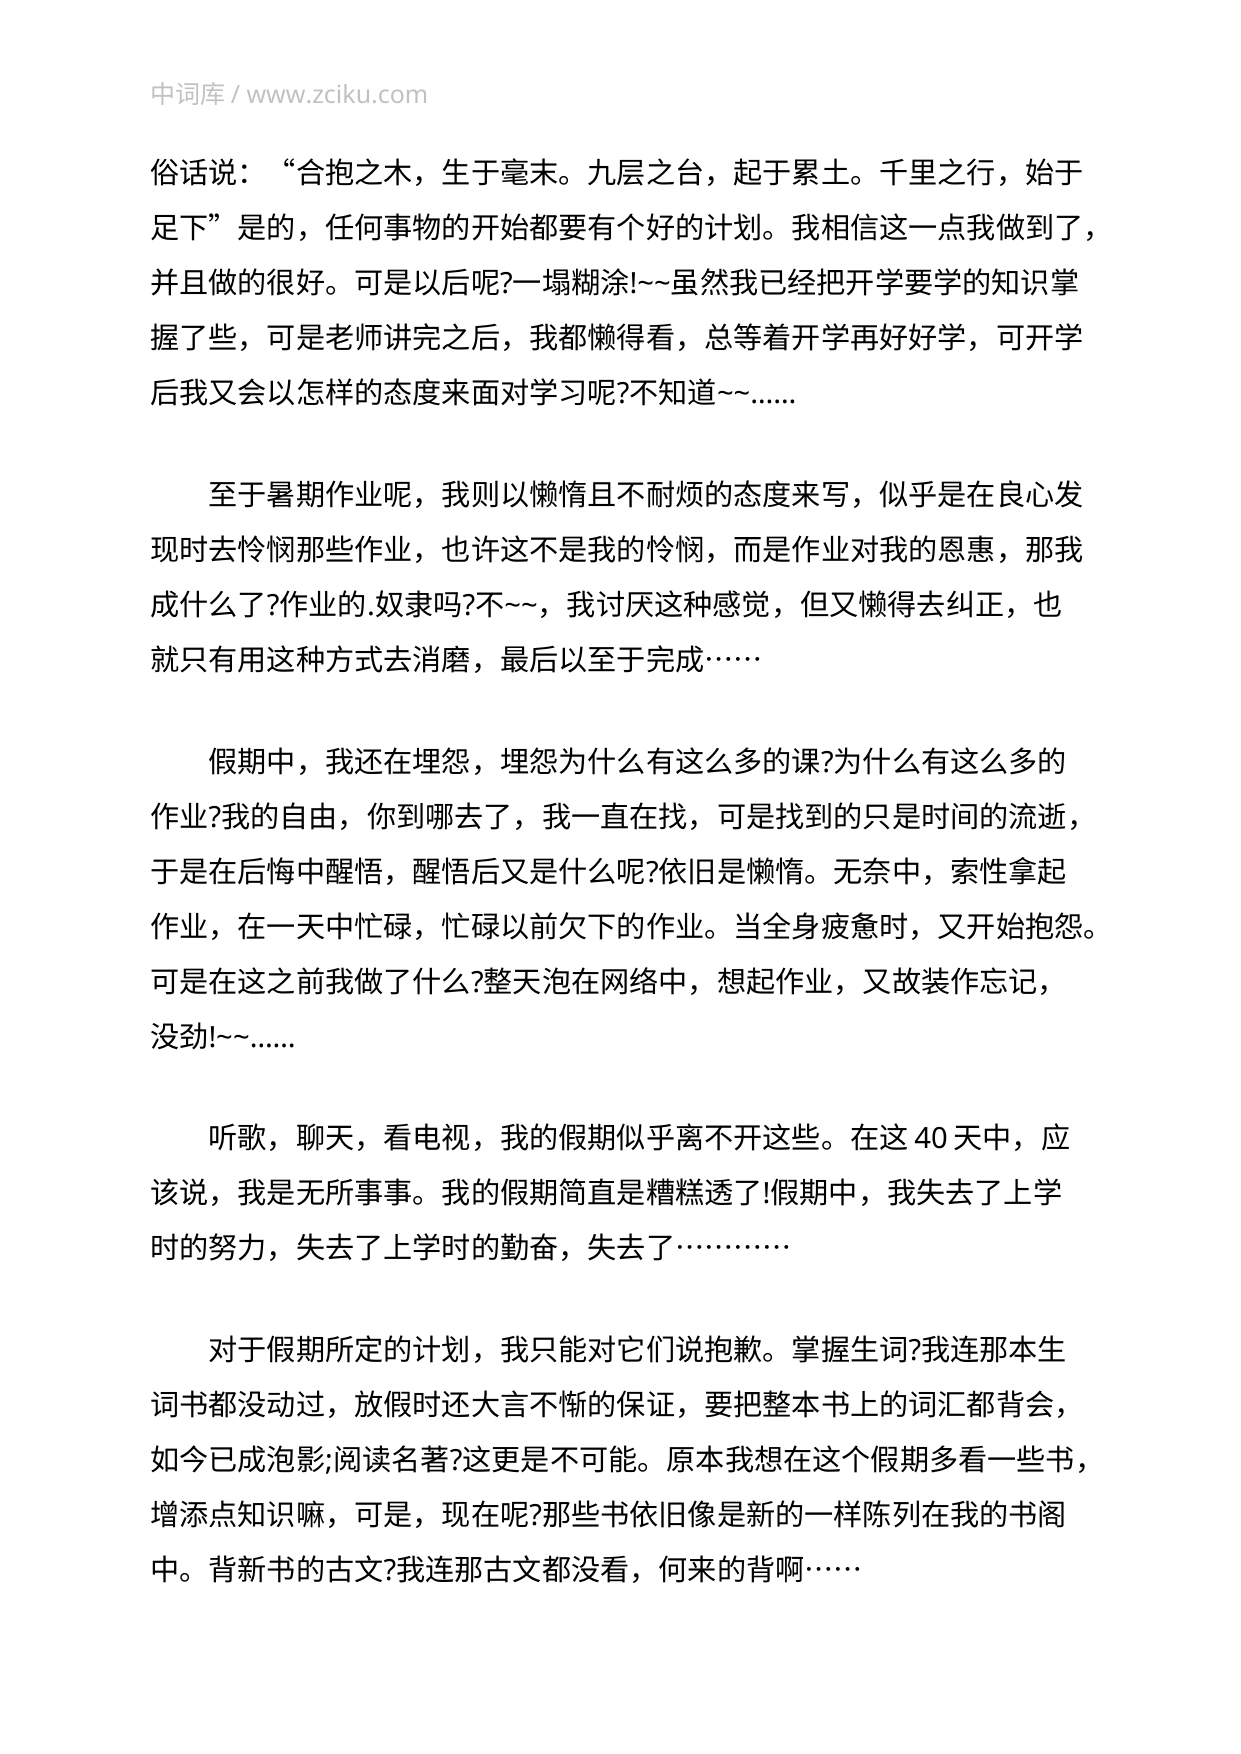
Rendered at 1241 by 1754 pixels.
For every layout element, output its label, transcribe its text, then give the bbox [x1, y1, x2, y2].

text 至于暑期作业呢，我则以懒惰且不耐烦的态度来写，似乎是在良心发现时去怜悯那些作业，也许这不是我的怜悯，而是作业对我的恩惠，那我成什么了?作业的.奴隶吗?不~~，我讨厌这种感觉，但又懒得去纠正，也就只有用这种方式去消磨，最后以至于完成…… [150, 472, 1090, 679]
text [150, 150, 1090, 412]
text 听歌，聊天，看电视，我的假期似乎离不开这些。在这40天中，应该说，我是无所事事。我的假期简直是糟糕透了!假期中，我失去了上学时的努力，失去了上学时的勤奋，失去了………… [150, 1115, 1090, 1267]
text 对于假期所定的计划，我只能对它们说抱歉。掌握生词?我连那本生词书都没动过，放假时还大言不惭的保证，要把整本书上的词汇都背会，如今已成泡影;阅读名著?这更是不可能。原本我想在这个假期多看一些书，增添点知识嘛，可是，现在呢?那些书依旧像是新的一样陈列在我的书阁中。背新书的古文?我连那古文都没看，何来的背啊…… [150, 1327, 1090, 1589]
text 假期中，我还在埋怨，埋怨为什么有这么多的课?为什么有这么多的作业?我的自由，你到哪去了，我一直在找，可是找到的只是时间的流逝，于是在后悔中醒悟，醒悟后又是什么呢?依旧是懒惰。无奈中，索性拿起作业，在一天中忙碌，忙碌以前欠下的作业。当全身疲惫时，又开始抱怨。可是在这之前我做了什么?整天泡在网络中，想起作业，又故装作忘记，没劲!~~…… [150, 738, 1090, 1056]
